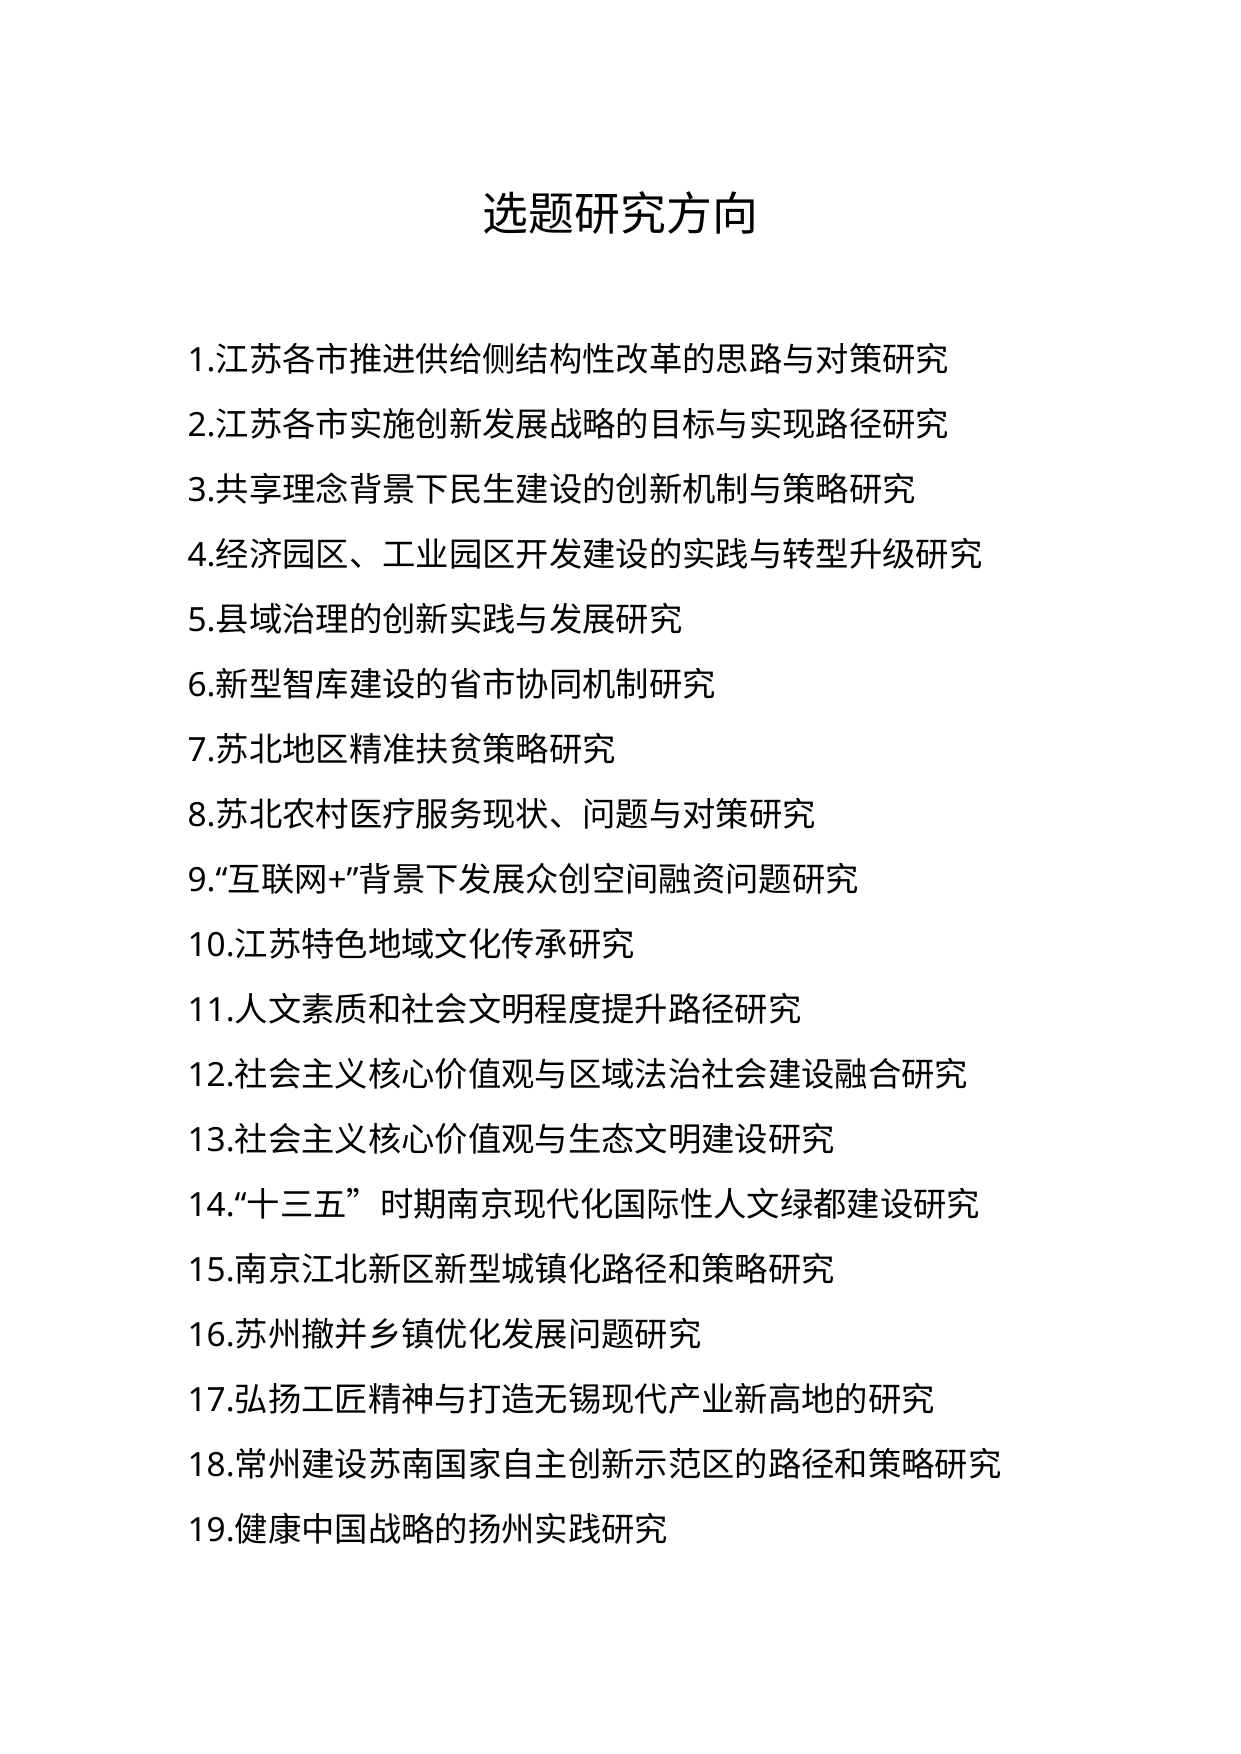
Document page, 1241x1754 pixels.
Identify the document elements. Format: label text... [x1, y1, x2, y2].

text 4.经济园区、工业园区开发建设的实践与转型升级研究 [187, 519, 1053, 584]
text 9.“互联网+”背景下发展众创空间融资问题研究 [187, 844, 1053, 909]
text 2.江苏各市实施创新发展战略的目标与实现路径研究 [187, 389, 1053, 454]
text 16.苏州撤并乡镇优化发展问题研究 [187, 1299, 1053, 1364]
text 7.苏北地区精准扶贫策略研究 [187, 714, 1053, 779]
text 6.新型智库建设的省市协同机制研究 [187, 649, 1053, 714]
text 选题研究方向 [187, 162, 1053, 259]
text 19.健康中国战略的扬州实践研究 [187, 1494, 1053, 1559]
text 18.常州建设苏南国家自主创新示范区的路径和策略研究 [187, 1429, 1053, 1494]
text 10.江苏特色地域文化传承研究 [187, 909, 1053, 974]
text 12.社会主义核心价值观与区域法治社会建设融合研究 [187, 1039, 1053, 1104]
text 1.江苏各市推进供给侧结构性改革的思路与对策研究 [187, 324, 1053, 389]
text 14.“十三五”时期南京现代化国际性人文绿都建设研究 [187, 1169, 1053, 1234]
text 17.弘扬工匠精神与打造无锡现代产业新高地的研究 [187, 1364, 1053, 1429]
text 11.人文素质和社会文明程度提升路径研究 [187, 974, 1053, 1039]
text 15.南京江北新区新型城镇化路径和策略研究 [187, 1234, 1053, 1299]
text 3.共享理念背景下民生建设的创新机制与策略研究 [187, 454, 1053, 519]
text 5.县域治理的创新实践与发展研究 [187, 584, 1053, 649]
text 8.苏北农村医疗服务现状、问题与对策研究 [187, 779, 1053, 844]
text 13.社会主义核心价值观与生态文明建设研究 [187, 1104, 1053, 1169]
